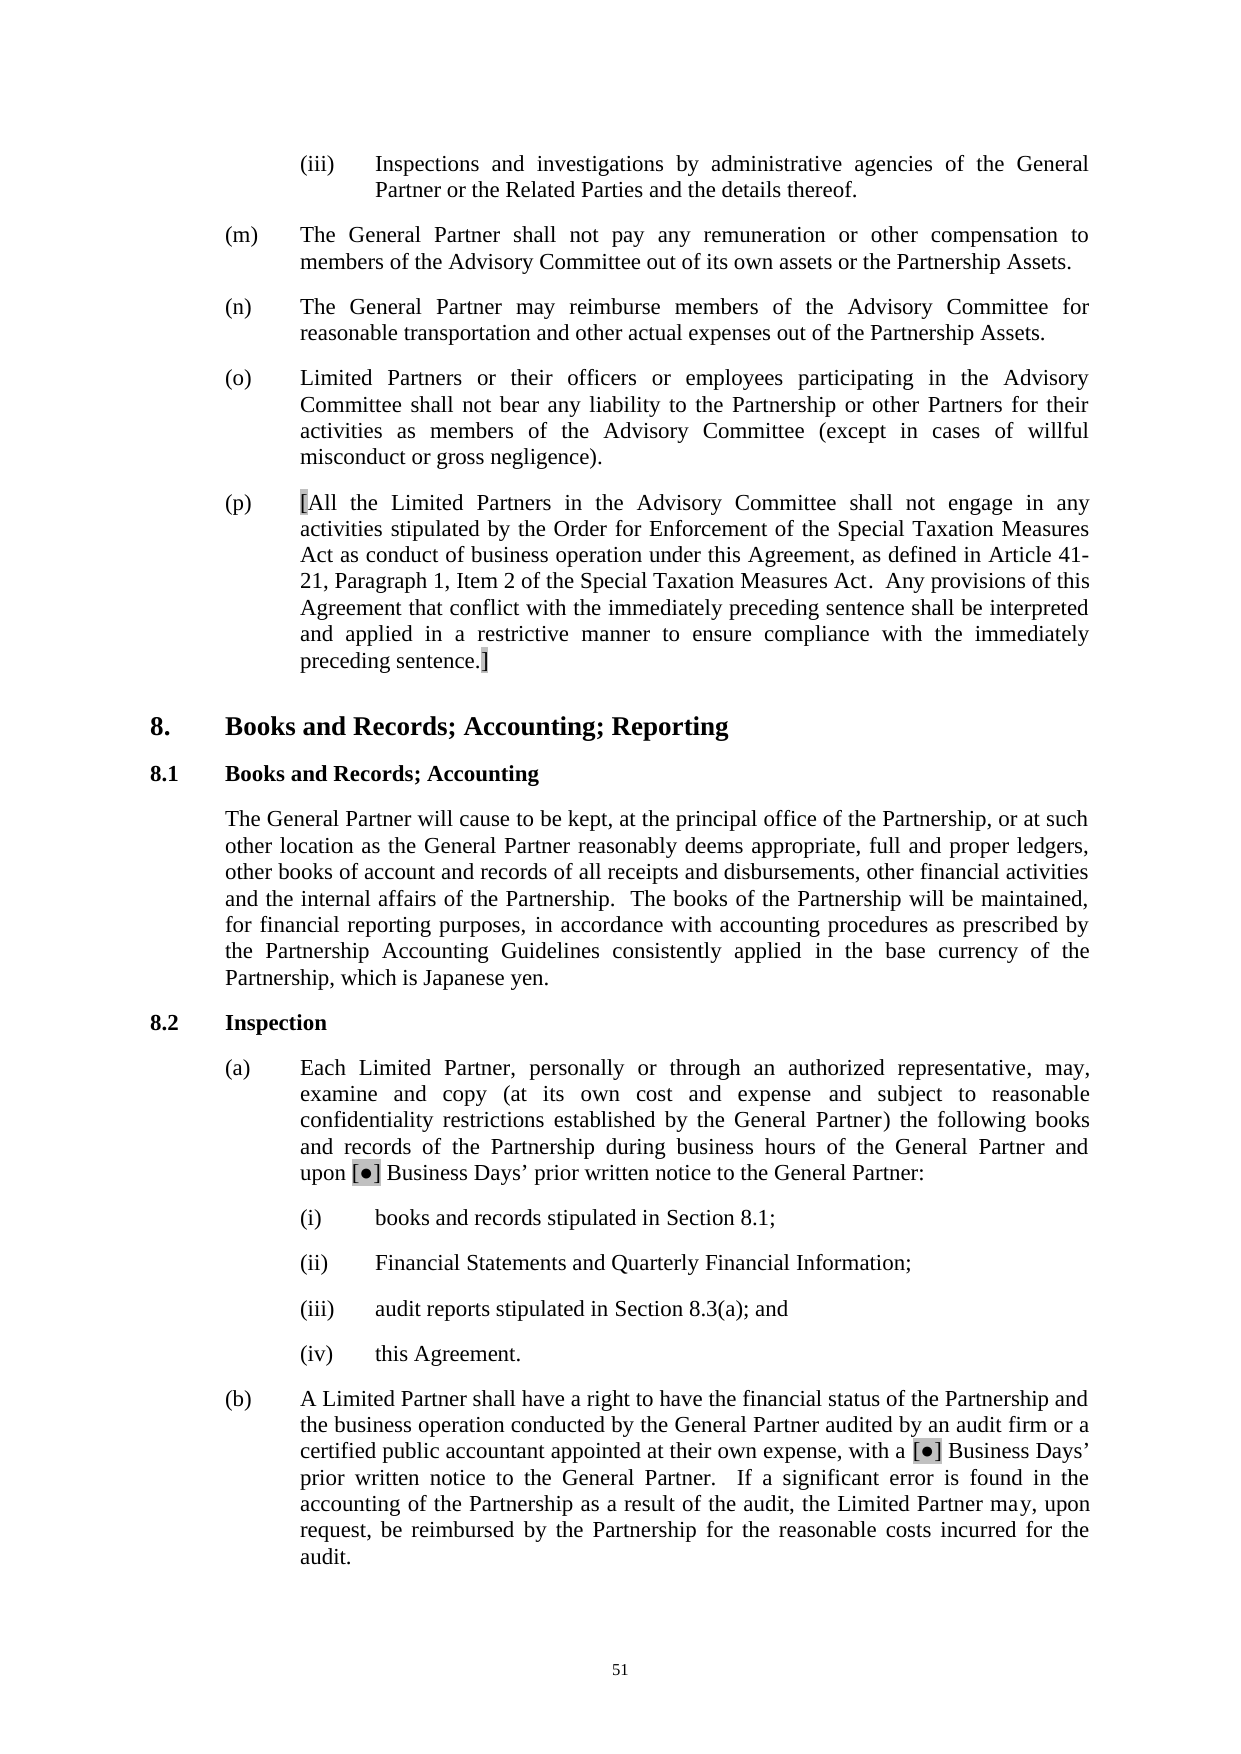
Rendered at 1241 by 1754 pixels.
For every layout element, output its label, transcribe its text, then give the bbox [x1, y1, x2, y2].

subtitle Books and Records; Accounting; Reporting [150, 711, 1090, 742]
subtitle The General Partner shall not pay any remuneration or other compensation to members of the Advisory Committee out of its own assets or the Partnership Assets. [225, 221, 1090, 274]
subtitle Inspections and investigations by administrative agencies of the General Partner or the Related Parties and the details thereof. [300, 150, 1090, 203]
subtitle Books and Records; Accounting [150, 760, 1090, 787]
subtitle Inspection [150, 1009, 1090, 1035]
subtitle A Limited Partner shall have a right to have the financial status of the Partnership and the business operation conducted by the General Partner audited by an audit firm or a certified public accountant appointed at their own expense, with a [●] Business Days’ prior written notice to the General Partner. If a significant error is found in the accounting of the Partnership as a result of the audit, the Limited Partner may, upon request, be reimbursed by the Partnership for the reasonable costs incurred for the audit. [225, 1385, 1090, 1569]
subtitle Limited Partners or their officers or employees participating in the Advisory Committee shall not bear any liability to the Partnership or other Partners for their activities as members of the Advisory Committee (except in cases of willful misconduct or gross negligence). [225, 364, 1090, 470]
subtitle audit reports stipulated in Section 8.3(a); and [300, 1294, 1090, 1321]
subtitle books and records stipulated in Section 8.1; [300, 1204, 1090, 1231]
subtitle Financial Statements and Quarterly Financial Information; [300, 1249, 1090, 1276]
subtitle Each Limited Partner, personally or through an authorized representative, may, examine and copy (at its own cost and expense and subject to reasonable confidentiality restrictions established by the General Partner) the following books and records of the Partnership during business hours of the General Partner and upon [●] Business Days’ prior written notice to the General Partner: [225, 1054, 1090, 1186]
subtitle [All the Limited Partners in the Advisory Committee shall not engage in any activities stipulated by the Order for Enforcement of the Special Taxation Measures Act as conduct of business operation under this Agreement, as defined in Article 41-21, Paragraph 1, Item 2 of the Special Taxation Measures Act. Any provisions of this Agreement that conflict with the immediately preceding sentence shall be interpreted and applied in a restrictive manner to ensure compliance with the immediately preceding sentence.] [225, 488, 1090, 673]
subtitle The General Partner may reimburse members of the Advisory Committee for reasonable transportation and other actual expenses out of the Partnership Assets. [225, 293, 1090, 346]
subtitle this Agreement. [300, 1340, 1090, 1366]
subtitle The General Partner will cause to be kept, at the principal office of the Partnership, or at such other location as the General Partner reasonably deems appropriate, full and proper ledgers, other books of account and records of all receipts and disbursements, other financial activities and the internal affairs of the Partnership. The books of the Partnership will be maintained, for financial reporting purposes, in accordance with accounting procedures as prescribed by the Partnership Accounting Guidelines consistently applied in the base currency of the Partnership, which is Japanese yen. [225, 806, 1090, 990]
